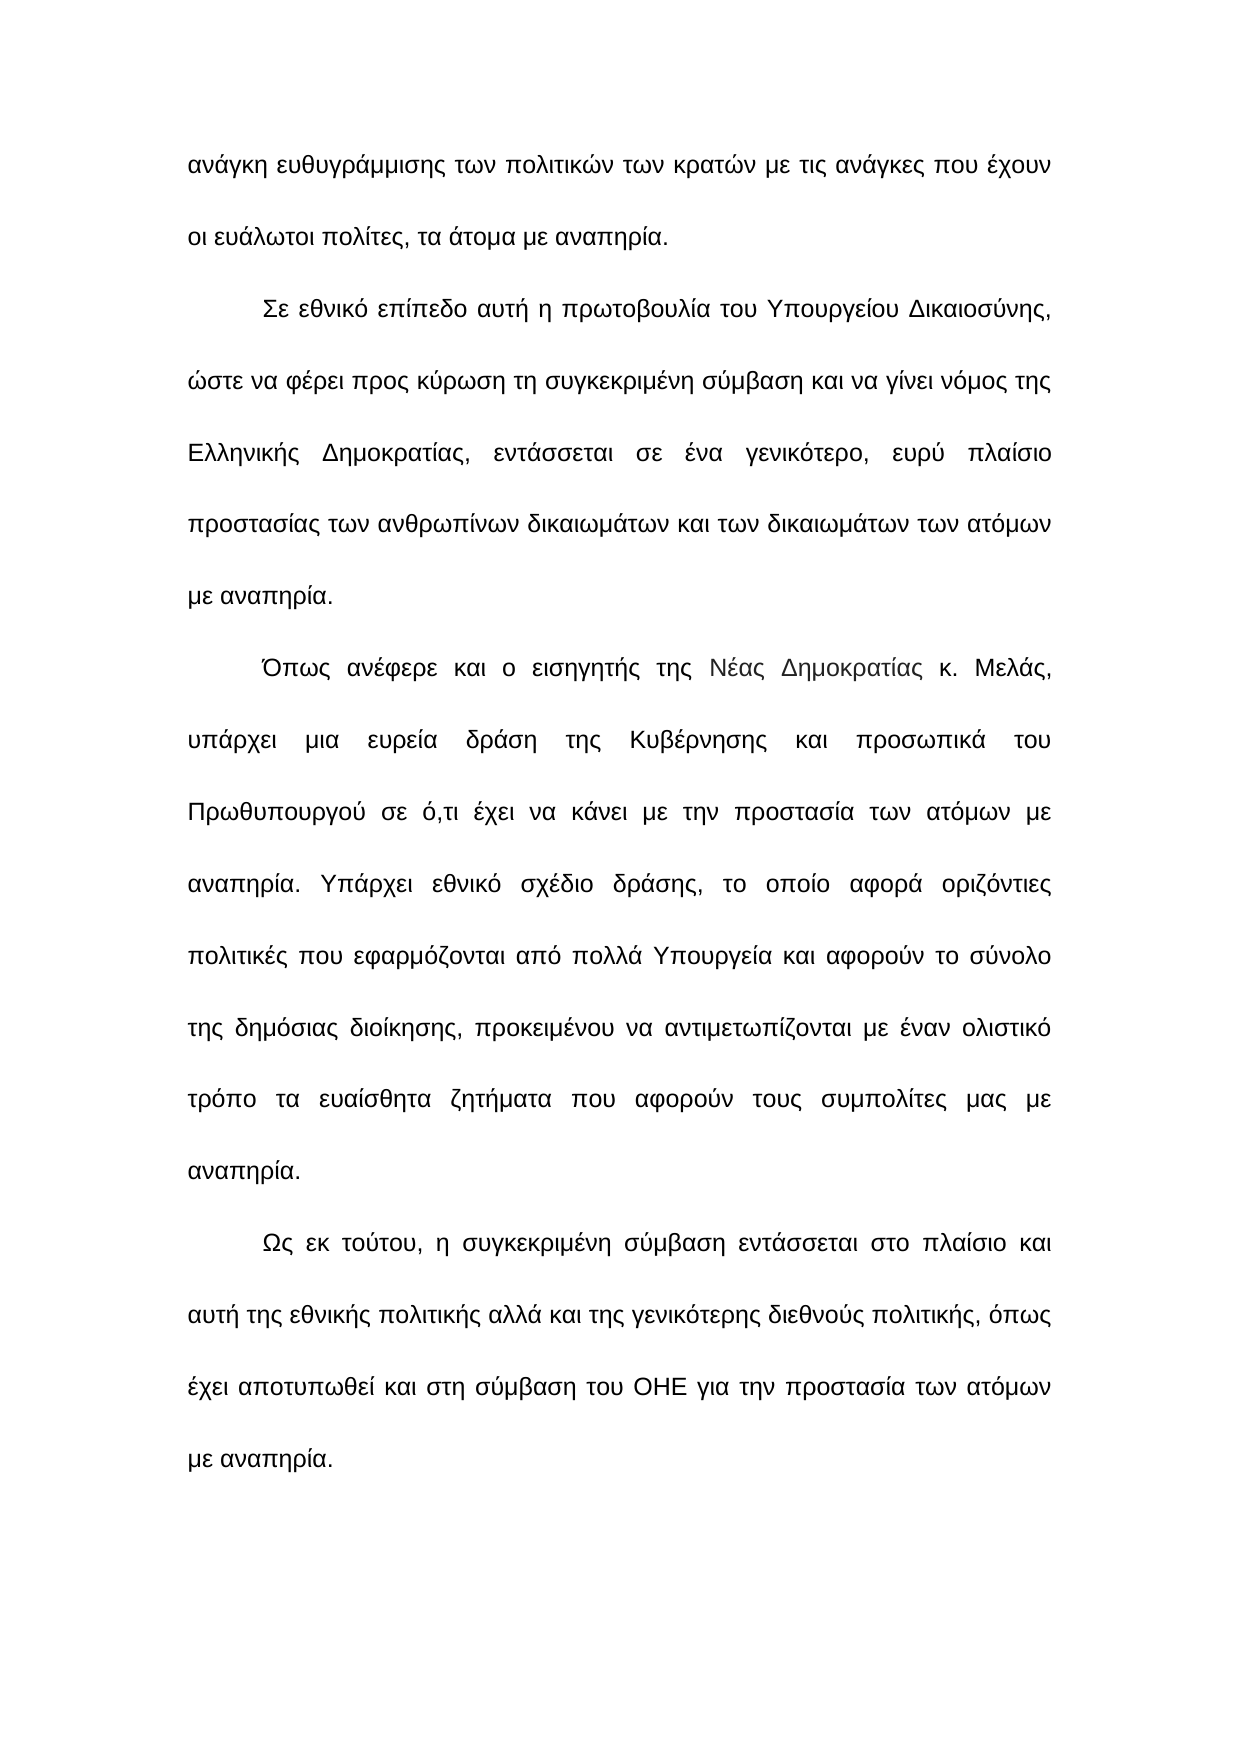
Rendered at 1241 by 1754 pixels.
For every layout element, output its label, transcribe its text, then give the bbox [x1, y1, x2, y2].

text Ως εκ τούτου, η συγκεκριμένη σύμβαση εντάσσεται στο πλαίσιο και αυτή της εθνικής πολιτικής αλλά και της γενικότερης διεθνούς πολιτικής, όπως έχει αποτυπωθεί και στη σύμβαση του ΟΗΕ για την προστασία των ατόμων με αναπηρία. [187, 1228, 1053, 1472]
text Όπως ανέφερε και ο εισηγητής της Νέας Δημοκρατίας κ. Μελάς, υπάρχει μια ευρεία δράση της Κυβέρνησης και προσωπικά του Πρωθυπουργού σε ό,τι έχει να κάνει με την προστασία των ατόμων με αναπηρία. Υπάρχει εθνικό σχέδιο δράσης, το οποίο αφορά οριζόντιες πολιτικές που εφαρμόζονται από πολλά Υπουργεία και αφορούν το σύνολο της δημόσιας διοίκησης, προκειμένου να αντιμετωπίζονται με έναν ολιστικό τρόπο τα ευαίσθητα ζητήματα που αφορούν τους συμπολίτες μας με αναπηρία. [187, 653, 1053, 1185]
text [187, 150, 1053, 251]
text Σε εθνικό επίπεδο αυτή η πρωτοβουλία του Υπουργείου Δικαιοσύνης, ώστε να φέρει προς κύρωση τη συγκεκριμένη σύμβαση και να γίνει νόμος της Ελληνικής Δημοκρατίας, εντάσσεται σε ένα γενικότερο, ευρύ πλαίσιο προστασίας των ανθρωπίνων δικαιωμάτων και των δικαιωμάτων των ατόμων με αναπηρία. [187, 294, 1053, 610]
